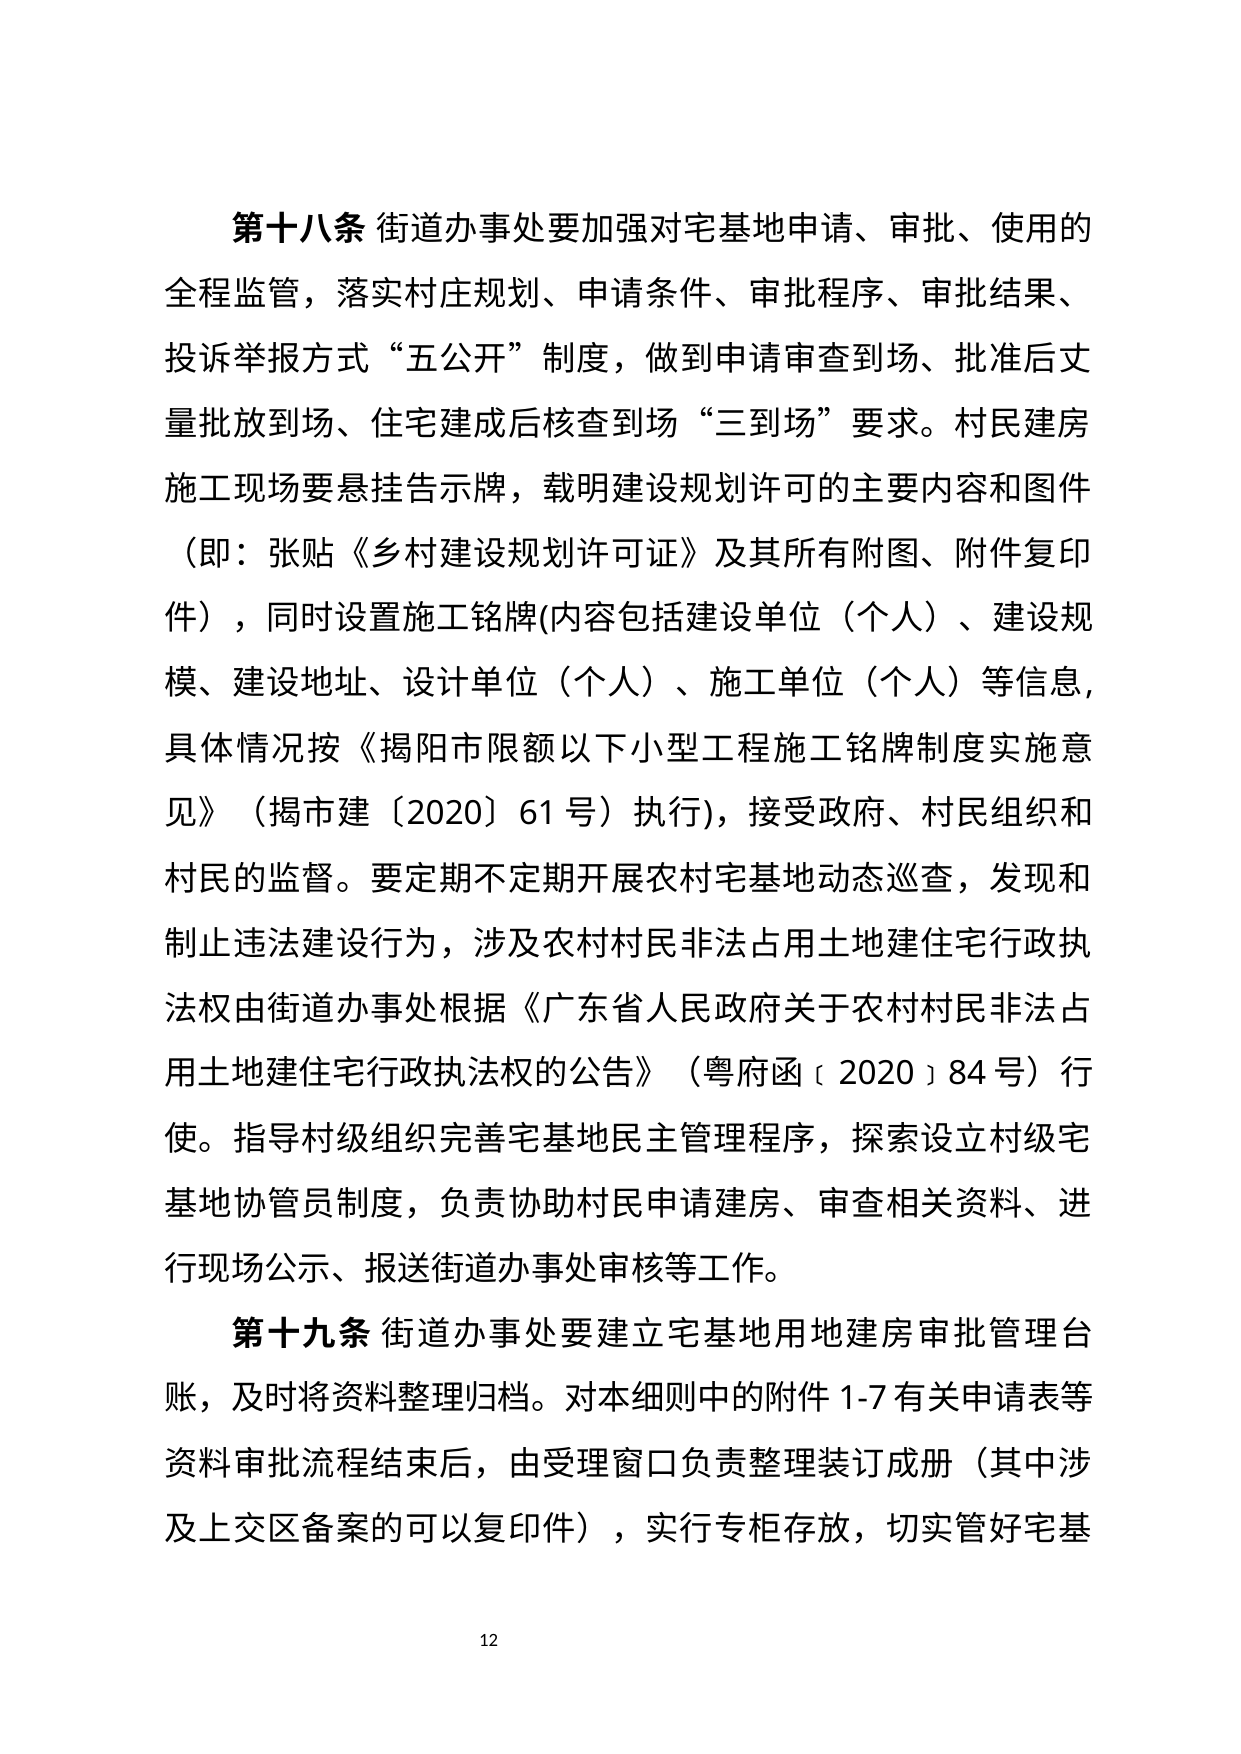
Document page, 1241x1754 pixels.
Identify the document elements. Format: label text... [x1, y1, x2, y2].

text 第十八条 街道办事处要加强对宅基地申请、审批、使用的全程监管，落实村庄规划、申请条件、审批程序、审批结果、投诉举报方式“五公开”制度，做到申请审查到场、批准后丈量批放到场、住宅建成后核查到场“三到场”要求。村民建房施工现场要悬挂告示牌，载明建设规划许可的主要内容和图件（即：张贴《乡村建设规划许可证》及其所有附图、附件复印件），同时设置施工铭牌(内容包括建设单位（个人）、建设规模、建设地址、设计单位（个人）、施工单位（个人）等信息,具体情况按《揭阳市限额以下小型工程施工铭牌制度实施意见》（揭市建〔2020〕61号）执行)，接受政府、村民组织和村民的监督。要定期不定期开展农村宅基地动态巡查，发现和制止违法建设行为，涉及农村村民非法占用土地建住宅行政执法权由街道办事处根据《广东省人民政府关于农村村民非法占用土地建住宅行政执法权的公告》（粤府函﹝2020﹞84号）行使。指导村级组织完善宅基地民主管理程序，探索设立村级宅基地协管员制度，负责协助村民申请建房、审查相关资料、进行现场公示、报送街道办事处审核等工作。 [164, 193, 1094, 1298]
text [164, 1298, 1094, 1558]
